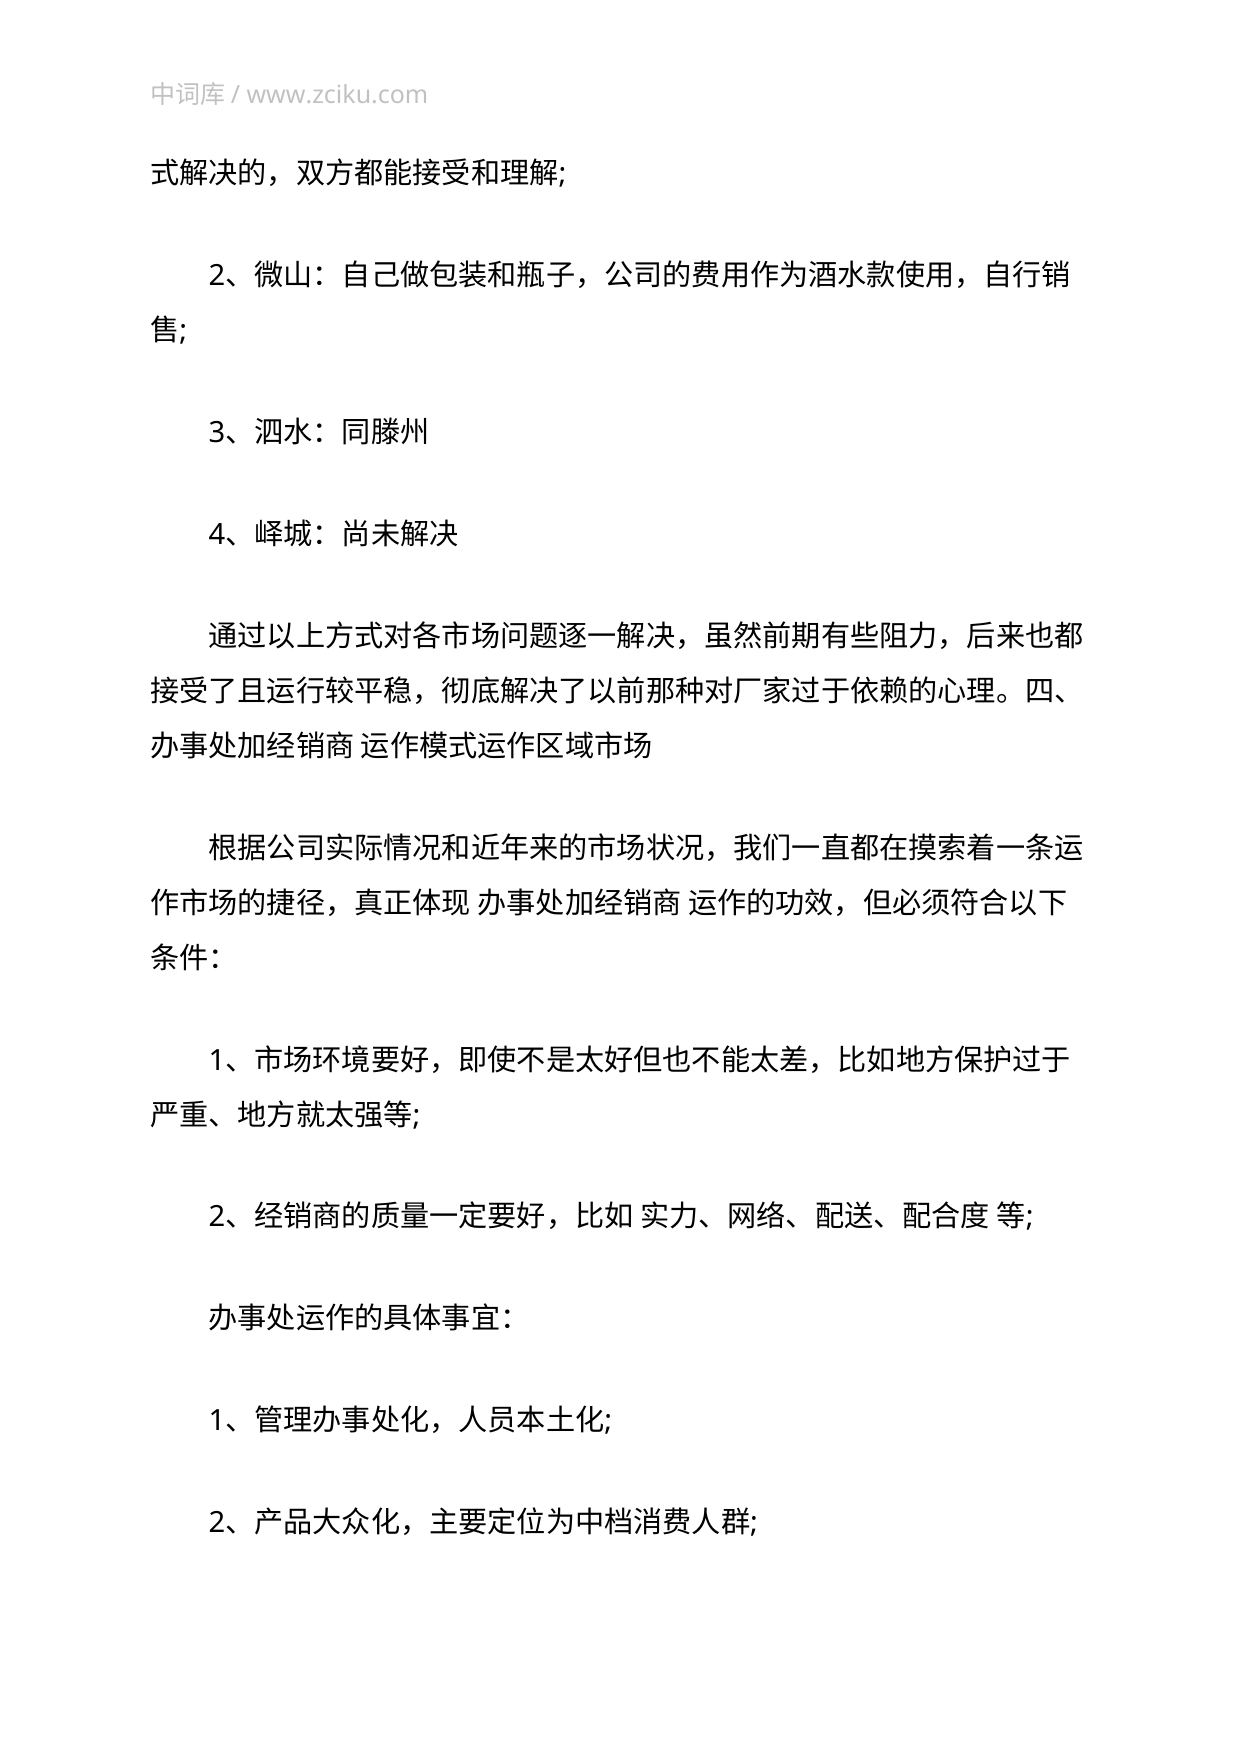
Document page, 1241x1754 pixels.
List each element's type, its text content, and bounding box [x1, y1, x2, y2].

text 1、市场环境要好，即使不是太好但也不能太差，比如地方保护过于严重、地方就太强等; [150, 1036, 1090, 1133]
text 3、泗水：同滕州 [150, 409, 1090, 451]
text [150, 150, 1090, 192]
text 2、微山：自己做包装和瓶子，公司的费用作为酒水款使用，自行销售; [150, 252, 1090, 349]
text 2、经销商的质量一定要好，比如 实力、网络、配送、配合度 等; [150, 1193, 1090, 1235]
text 根据公司实际情况和近年来的市场状况，我们一直都在摸索着一条运作市场的捷径，真正体现 办事处加经销商 运作的功效，但必须符合以下条件： [150, 824, 1090, 977]
text 2、产品大众化，主要定位为中档消费人群; [150, 1499, 1090, 1541]
text 通过以上方式对各市场问题逐一解决，虽然前期有些阻力，后来也都接受了且运行较平稳，彻底解决了以前那种对厂家过于依赖的心理。四、 办事处加经销商 运作模式运作区域市场 [150, 613, 1090, 765]
text 1、管理办事处化，人员本土化; [150, 1397, 1090, 1439]
text 4、峄城：尚未解决 [150, 511, 1090, 553]
text 办事处运作的具体事宜： [150, 1295, 1090, 1337]
